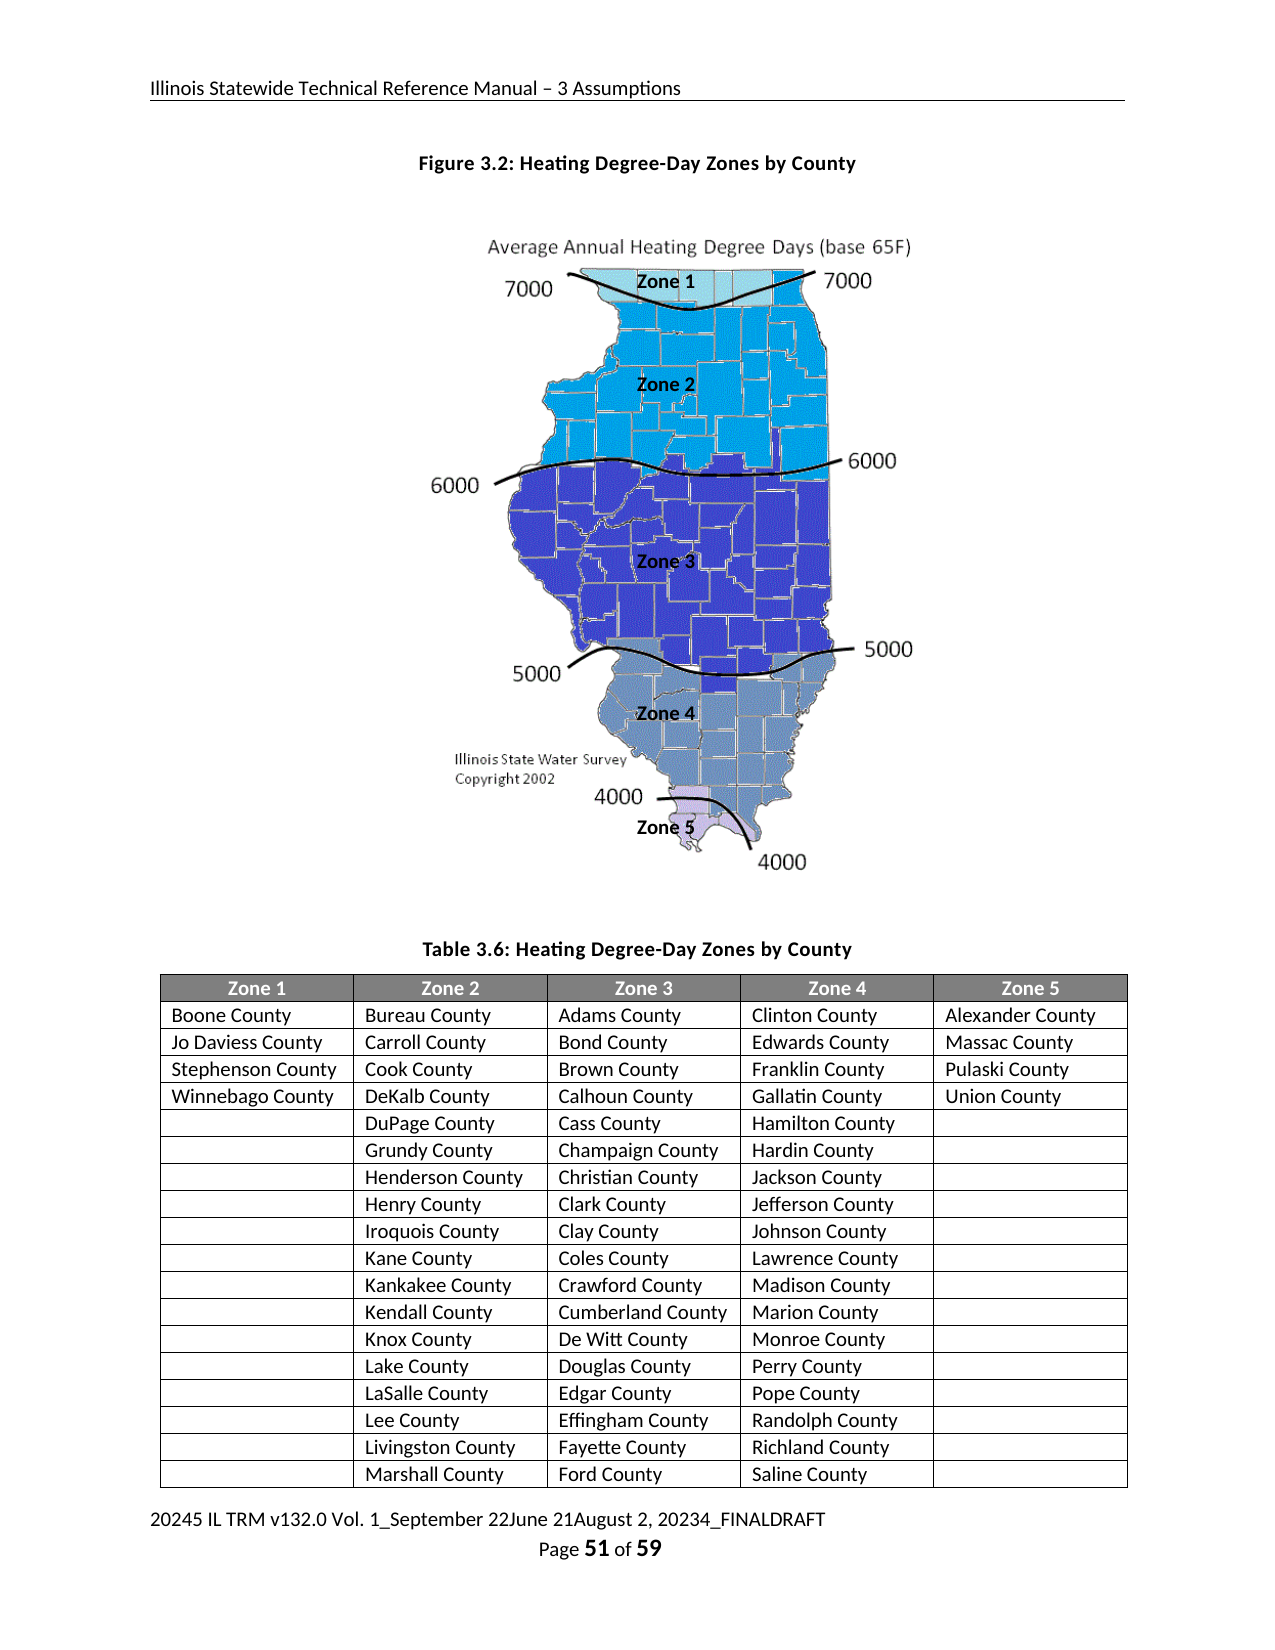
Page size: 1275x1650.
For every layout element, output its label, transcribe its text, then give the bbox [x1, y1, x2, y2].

table_cell Clay County [548, 1218, 740, 1244]
table_cell DeKalb County [354, 1083, 547, 1109]
table_cell Perry County [741, 1353, 933, 1379]
table_cell Richland County [741, 1434, 933, 1460]
table_cell De Witt County [548, 1326, 740, 1352]
table_cell Gallatin County [741, 1083, 933, 1109]
table_cell [161, 1245, 353, 1271]
table_cell Cook County [354, 1056, 547, 1082]
table_cell [934, 1353, 1127, 1379]
table_cell Marshall County [354, 1461, 547, 1487]
table_cell Boone County [161, 1002, 353, 1028]
table_cell [934, 1434, 1127, 1460]
table_cell Knox County [354, 1326, 547, 1352]
table_cell [161, 1407, 353, 1433]
table_cell Lawrence County [741, 1245, 933, 1271]
table_cell Bureau County [354, 1002, 547, 1028]
table_cell Edgar County [548, 1380, 740, 1406]
table_cell Kankakee County [354, 1272, 547, 1298]
table_cell Iroquois County [354, 1218, 547, 1244]
table_cell [934, 1218, 1127, 1244]
table_cell Alexander County [934, 1002, 1127, 1028]
table_cell Fayette County [548, 1434, 740, 1460]
table_cell Clark County [548, 1191, 740, 1217]
table_header Zone 5 [934, 975, 1127, 1001]
table_cell [161, 1461, 353, 1487]
table_cell [934, 1299, 1127, 1325]
table_cell Ford County [548, 1461, 740, 1487]
table_cell Grundy County [354, 1137, 547, 1163]
table_cell Douglas County [548, 1353, 740, 1379]
table_header Zone 4 [741, 975, 933, 1001]
table_cell Coles County [548, 1245, 740, 1271]
table_cell [934, 1245, 1127, 1271]
table_cell [934, 1380, 1127, 1406]
table_cell Brown County [548, 1056, 740, 1082]
table_cell Winnebago County [161, 1083, 353, 1109]
table_cell Carroll County [354, 1029, 547, 1055]
text Table 3.6: Heating Degree-Day Zones by County [150, 936, 1125, 962]
table_header Zone 3 [548, 975, 740, 1001]
table_cell Pope County [741, 1380, 933, 1406]
table_cell Livingston County [354, 1434, 547, 1460]
table_cell Cumberland County [548, 1299, 740, 1325]
table_cell Edwards County [741, 1029, 933, 1055]
table_cell [161, 1272, 353, 1298]
table_cell Jackson County [741, 1164, 933, 1190]
table_cell Johnson County [741, 1218, 933, 1244]
table_cell [934, 1461, 1127, 1487]
table_cell Franklin County [741, 1056, 933, 1082]
table_cell Massac County [934, 1029, 1127, 1055]
table_cell [161, 1353, 353, 1379]
table_cell Jo Daviess County [161, 1029, 353, 1055]
table_cell Kendall County [354, 1299, 547, 1325]
table_cell [934, 1272, 1127, 1298]
table_cell Saline County [741, 1461, 933, 1487]
table_cell Stephenson County [161, 1056, 353, 1082]
table_cell Crawford County [548, 1272, 740, 1298]
table_cell Henry County [354, 1191, 547, 1217]
table_cell Lake County [354, 1353, 547, 1379]
table_cell Adams County [548, 1002, 740, 1028]
table_cell Champaign County [548, 1137, 740, 1163]
table_cell [934, 1407, 1127, 1433]
table_cell [161, 1326, 353, 1352]
table_cell DuPage County [354, 1110, 547, 1136]
table_cell [161, 1434, 353, 1460]
table_cell [934, 1137, 1127, 1163]
table_cell [934, 1164, 1127, 1190]
table_cell [161, 1191, 353, 1217]
table_cell Bond County [548, 1029, 740, 1055]
table_cell Jefferson County [741, 1191, 933, 1217]
table_cell LaSalle County [354, 1380, 547, 1406]
table_cell Christian County [548, 1164, 740, 1190]
table_cell Monroe County [741, 1326, 933, 1352]
table_cell [934, 1110, 1127, 1136]
table_cell Hamilton County [741, 1110, 933, 1136]
table_cell [161, 1110, 353, 1136]
table_cell Union County [934, 1083, 1127, 1109]
table_cell Effingham County [548, 1407, 740, 1433]
table_cell Pulaski County [934, 1056, 1127, 1082]
table_header Zone 2 [354, 975, 547, 1001]
table_cell Hardin County [741, 1137, 933, 1163]
table_cell Madison County [741, 1272, 933, 1298]
table_cell [161, 1380, 353, 1406]
table_cell [161, 1137, 353, 1163]
table_cell [161, 1164, 353, 1190]
table_cell [161, 1218, 353, 1244]
table_cell Lee County [354, 1407, 547, 1433]
table_cell Calhoun County [548, 1083, 740, 1109]
table_cell Cass County [548, 1110, 740, 1136]
table_cell Randolph County [741, 1407, 933, 1433]
table_cell [161, 1299, 353, 1325]
text Figure 3.2: Heating Degree-Day Zones by County [150, 150, 1125, 175]
table_cell [934, 1191, 1127, 1217]
table_cell Marion County [741, 1299, 933, 1325]
table_header Zone 1 [161, 975, 353, 1001]
table_cell Kane County [354, 1245, 547, 1271]
picture [150, 187, 1132, 924]
table_cell Clinton County [741, 1002, 933, 1028]
table_cell [934, 1326, 1127, 1352]
table_cell Henderson County [354, 1164, 547, 1190]
